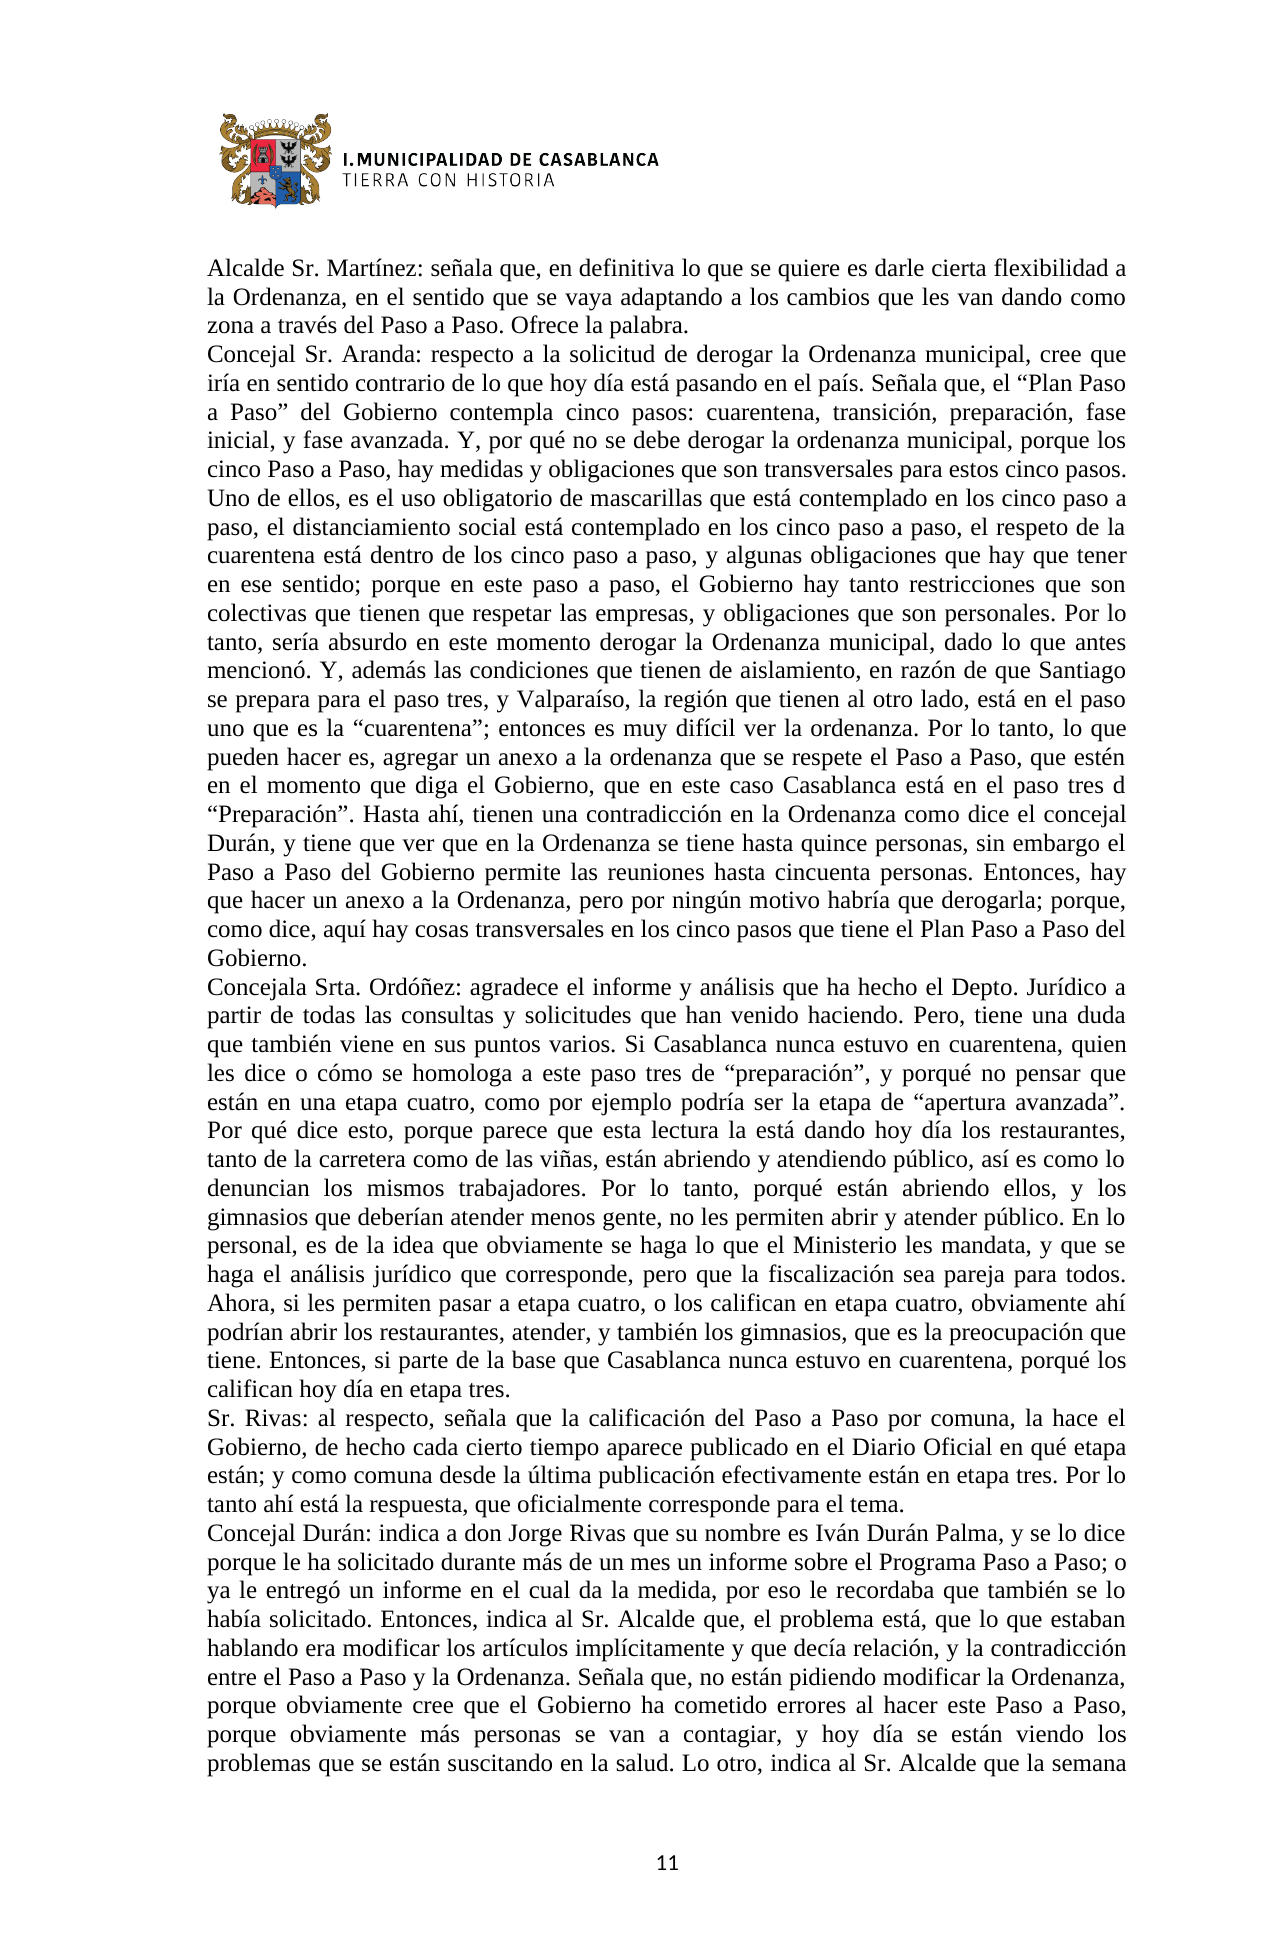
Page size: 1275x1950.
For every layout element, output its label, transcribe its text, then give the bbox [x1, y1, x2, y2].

text Alcalde Sr. Martínez: señala que, en definitiva lo que se quiere es darle cierta flexibilidad a la Ordenanza, en el sentido que se vaya adaptando a los cambios que les van dando como zona a través del Paso a Paso. Ofrece la palabra. [207, 253, 1127, 339]
picture [206, 73, 674, 253]
text Sr. Rivas: al respecto, señala que la calificación del Paso a Paso por comuna, la hace el Gobierno, de hecho cada cierto tiempo aparece publicado en el Diario Oficial en qué etapa están; y como comuna desde la última publicación efectivamente están en etapa tres. Por lo tanto ahí está la respuesta, que oficialmente corresponde para el tema. [207, 1403, 1127, 1518]
text Concejal Sr. Aranda: respecto a la solicitud de derogar la Ordenanza municipal, cree que iría en sentido contrario de lo que hoy día está pasando en el país. Señala que, el “Plan Paso a Paso” del Gobierno contempla cinco pasos: cuarentena, transición, preparación, fase inicial, y fase avanzada. Y, por qué no se debe derogar la ordenanza municipal, porque los cinco Paso a Paso, hay medidas y obligaciones que son transversales para estos cinco pasos. Uno de ellos, es el uso obligatorio de mascarillas que está contemplado en los cinco paso a paso, el distanciamiento social está contemplado en los cinco paso a paso, el respeto de la cuarentena está dentro de los cinco paso a paso, y algunas obligaciones que hay que tener en ese sentido; porque en este paso a paso, el Gobierno hay tanto restricciones que son colectivas que tienen que respetar las empresas, y obligaciones que son personales. Por lo tanto, sería absurdo en este momento derogar la Ordenanza municipal, dado lo que antes mencionó. Y, además las condiciones que tienen de aislamiento, en razón de que Santiago se prepara para el paso tres, y Valparaíso, la región que tienen al otro lado, está en el paso uno que es la “cuarentena”; entonces es muy difícil ver la ordenanza. Por lo tanto, lo que pueden hacer es, agregar un anexo a la ordenanza que se respete el Paso a Paso, que estén en el momento que diga el Gobierno, que en este caso Casablanca está en el paso tres d “Preparación”. Hasta ahí, tienen una contradicción en la Ordenanza como dice el concejal Durán, y tiene que ver que en la Ordenanza se tiene hasta quince personas, sin embargo el Paso a Paso del Gobierno permite las reuniones hasta cincuenta personas. Entonces, hay que hacer un anexo a la Ordenanza, pero por ningún motivo habría que derogarla; porque, como dice, aquí hay cosas transversales en los cinco pasos que tiene el Plan Paso a Paso del Gobierno. [207, 339, 1127, 972]
text Concejala Srta. Ordóñez: agradece el informe y análisis que ha hecho el Depto. Jurídico a partir de todas las consultas y solicitudes que han venido haciendo. Pero, tiene una duda que también viene en sus puntos varios. Si Casablanca nunca estuvo en cuarentena, quien les dice o cómo se homologa a este paso tres de “preparación”, y porqué no pensar que están en una etapa cuatro, como por ejemplo podría ser la etapa de “apertura avanzada”. Por qué dice esto, porque parece que esta lectura la está dando hoy día los restaurantes, tanto de la carretera como de las viñas, están abriendo y atendiendo público, así es como lo denuncian los mismos trabajadores. Por lo tanto, porqué están abriendo ellos, y los gimnasios que deberían atender menos gente, no les permiten abrir y atender público. En lo personal, es de la idea que obviamente se haga lo que el Ministerio les mandata, y que se haga el análisis jurídico que corresponde, pero que la fiscalización sea pareja para todos. Ahora, si les permiten pasar a etapa cuatro, o los califican en etapa cuatro, obviamente ahí podrían abrir los restaurantes, atender, y también los gimnasios, que es la preocupación que tiene. Entonces, si parte de la base que Casablanca nunca estuvo en cuarentena, porqué los califican hoy día en etapa tres. [207, 972, 1127, 1403]
